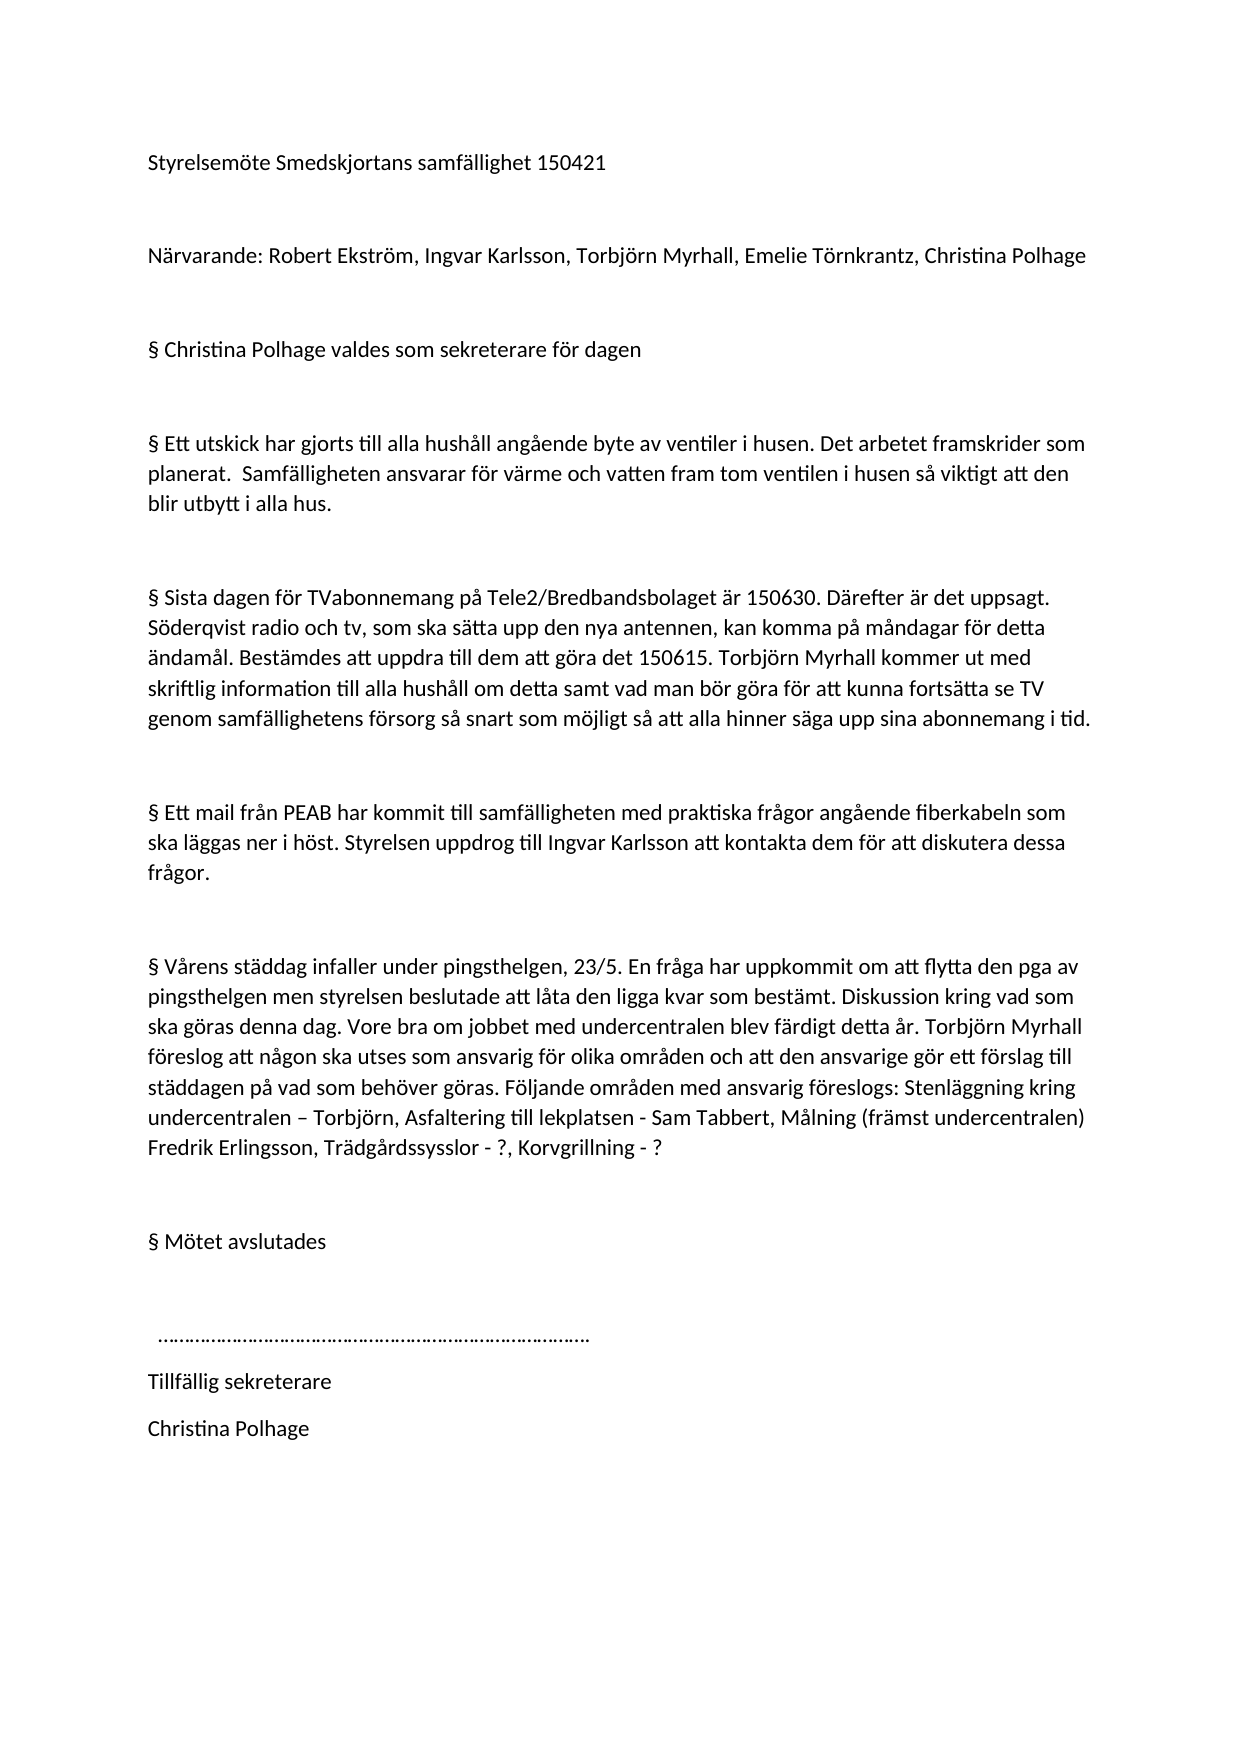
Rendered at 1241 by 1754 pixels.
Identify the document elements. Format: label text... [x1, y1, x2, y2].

text § Christina Polhage valdes som sekreterare för dagen [148, 335, 1093, 363]
text § Ett utskick har gjorts till alla hushåll angående byte av ventiler i husen. Det arbetet framskrider som planerat. Samfälligheten ansvarar för värme och vatten fram tom ventilen i husen så viktigt att den blir utbytt i alla hus. [148, 429, 1093, 517]
text § Vårens städdag infaller under pingsthelgen, 23/5. En fråga har uppkommit om att flytta den pga av pingsthelgen men styrelsen beslutade att låta den ligga kvar som bestämt. Diskussion kring vad som ska göras denna dag. Vore bra om jobbet med undercentralen blev färdigt detta år. Torbjörn Myrhall föreslog att någon ska utses som ansvarig för olika områden och att den ansvarige gör ett förslag till städdagen på vad som behöver göras. Följande områden med ansvarig föreslogs: Stenläggning kring undercentralen – Torbjörn, Asfaltering till lekplatsen - Sam Tabbert, Målning (främst undercentralen) Fredrik Erlingsson, Trädgårdssysslor - ?, Korvgrillning - ? [148, 952, 1093, 1161]
text Tillfällig sekreterare [148, 1367, 1093, 1395]
text ………………………………………………………………………. [148, 1321, 1093, 1348]
text Närvarande: Robert Ekström, Ingvar Karlsson, Torbjörn Myrhall, Emelie Törnkrantz, Christina Polhage [148, 241, 1093, 269]
text § Mötet avslutades [148, 1227, 1093, 1255]
text § Ett mail från PEAB har kommit till samfälligheten med praktiska frågor angående fiberkabeln som ska läggas ner i höst. Styrelsen uppdrog till Ingvar Karlsson att kontakta dem för att diskutera dessa frågor. [148, 798, 1093, 886]
text Christina Polhage [148, 1414, 1093, 1442]
text Styrelsemöte Smedskjortans samfällighet 150421 [148, 148, 1093, 176]
text § Sista dagen för TVabonnemang på Tele2/Bredbandsbolaget är 150630. Därefter är det uppsagt. Söderqvist radio och tv, som ska sätta upp den nya antennen, kan komma på måndagar för detta ändamål. Bestämdes att uppdra till dem att göra det 150615. Torbjörn Myrhall kommer ut med skriftlig information till alla hushåll om detta samt vad man bör göra för att kunna fortsätta se TV genom samfällighetens försorg så snart som möjligt så att alla hinner säga upp sina abonnemang i tid. [148, 583, 1093, 732]
